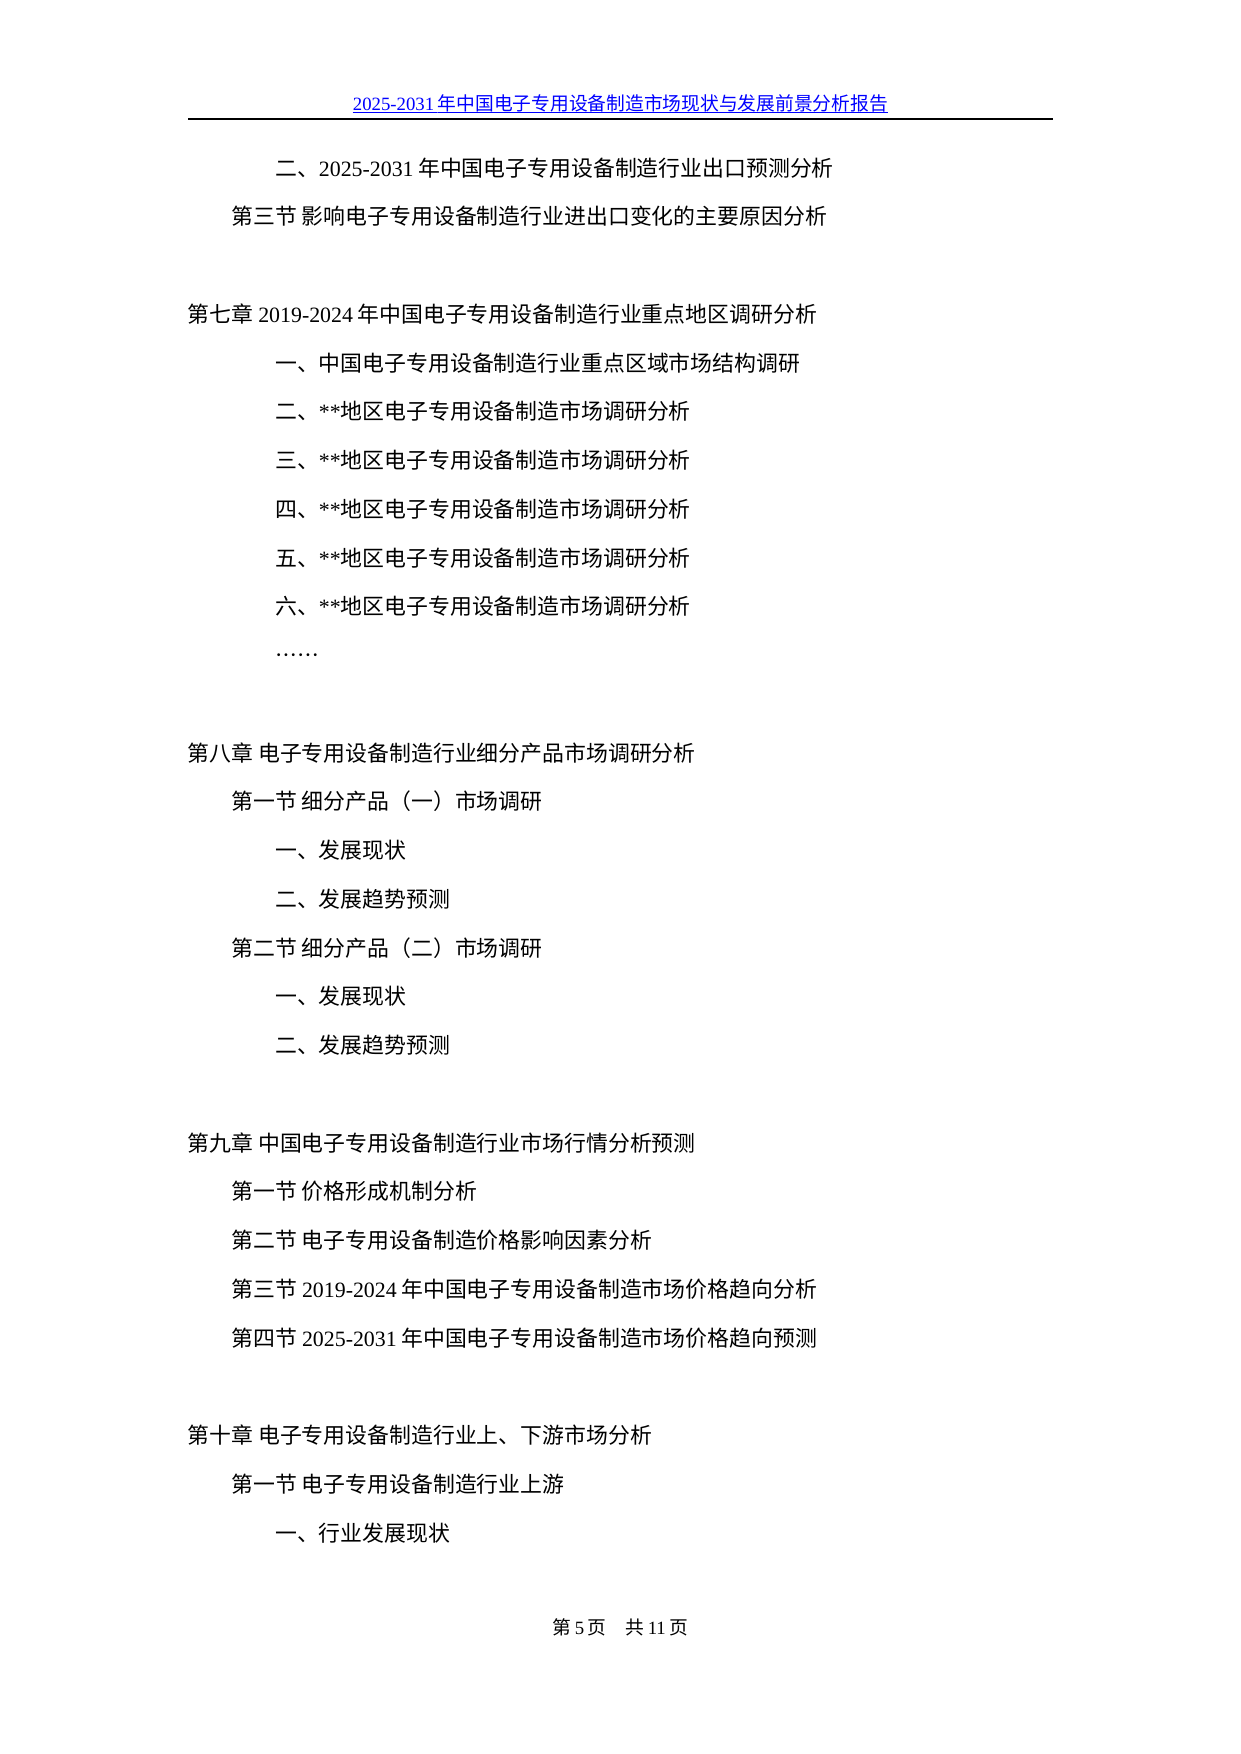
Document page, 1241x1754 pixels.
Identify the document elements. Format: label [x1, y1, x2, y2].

text [187, 150, 1053, 1548]
